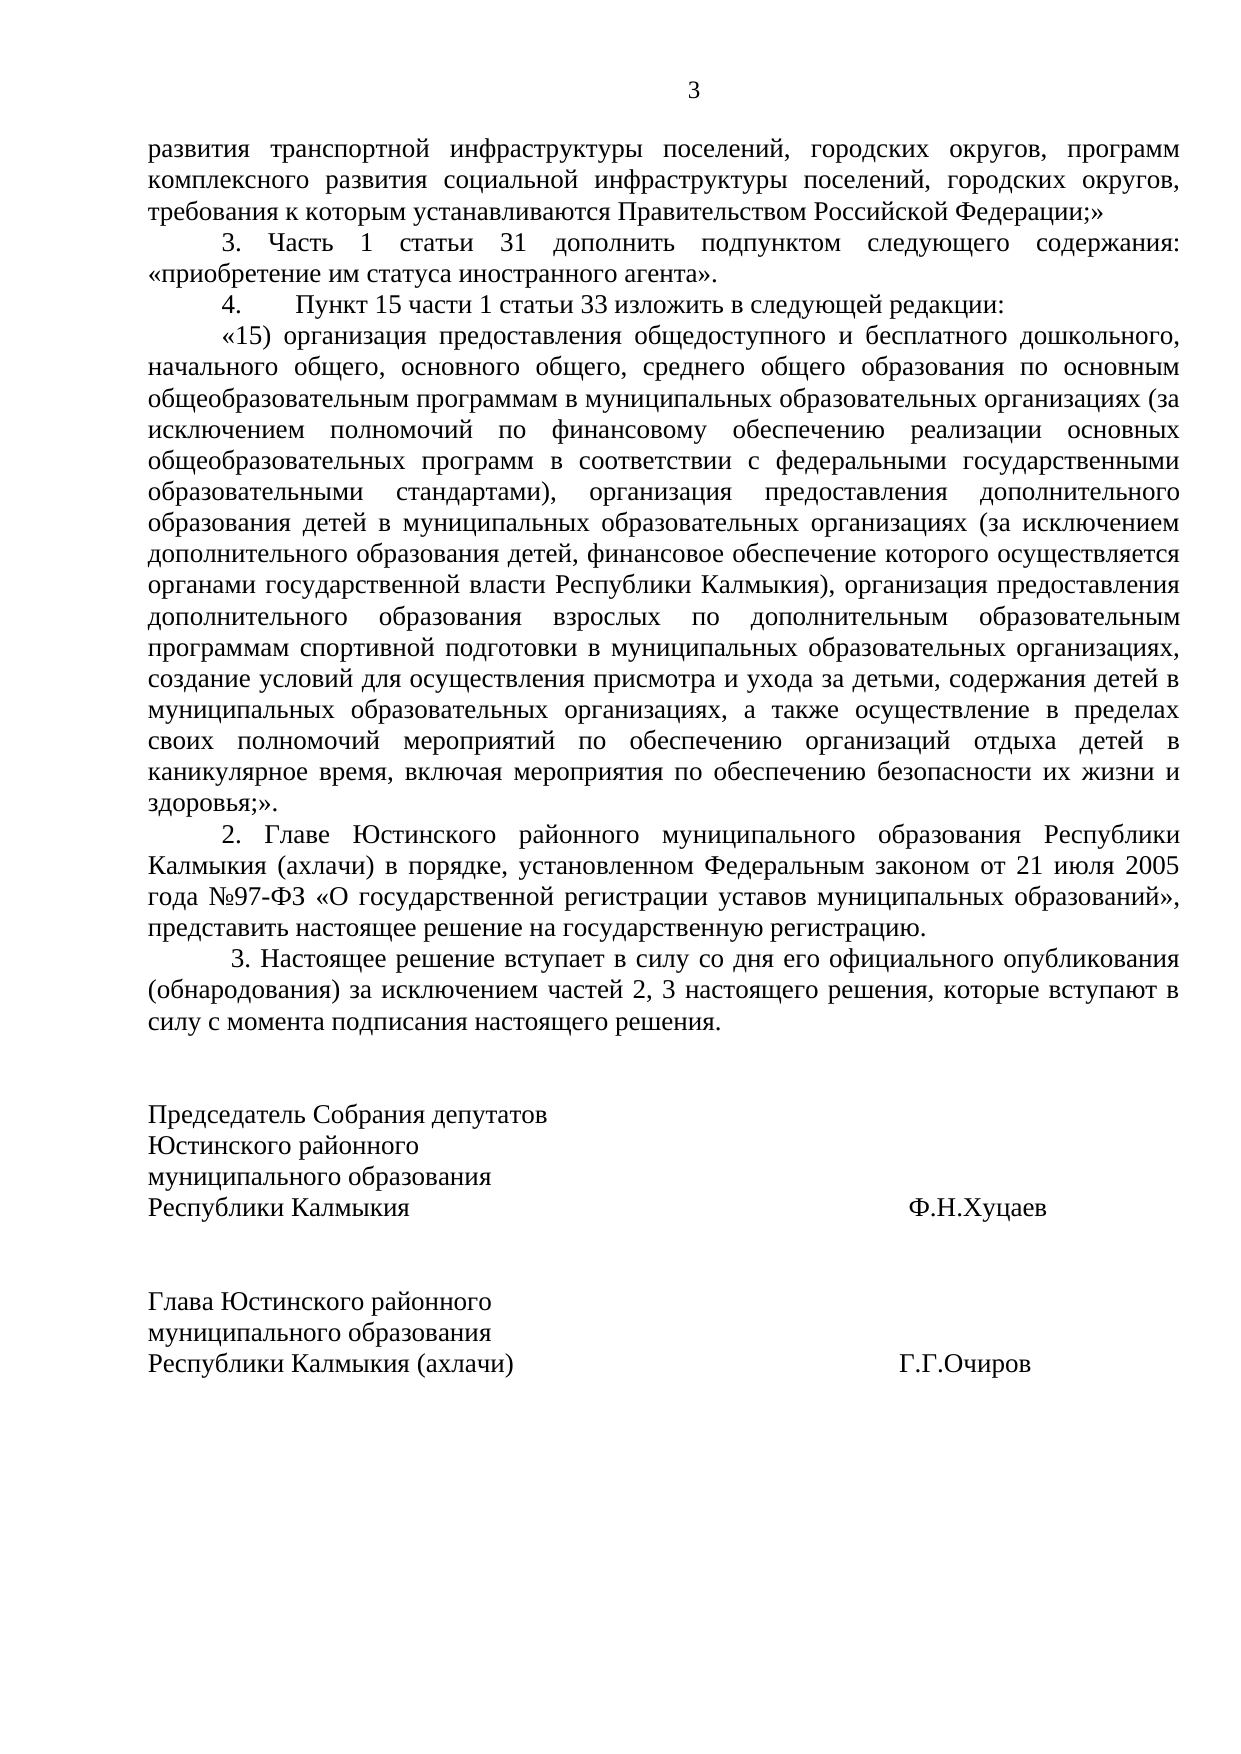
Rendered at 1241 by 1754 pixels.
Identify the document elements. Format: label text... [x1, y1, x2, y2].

text Председатель Собрания депутатов [148, 1098, 1181, 1129]
text Республики Калмыкия (ахлачи) Г.Г.Очиров [148, 1347, 1181, 1378]
text муниципального образования [148, 1316, 1181, 1347]
text Глава Юстинского районного [148, 1285, 1181, 1316]
text «15) организация предоставления общедоступного и бесплатного дошкольного, начального общего, основного общего, среднего общего образования по основным общеобразовательным программам в муниципальных образовательных организациях (за исключением полномочий по финансовому обеспечению реализации основных общеобразовательных программ в соответствии с федеральными государственными образовательными стандартами), организация предоставления дополнительного образования детей в муниципальных образовательных организациях (за исключением дополнительного образования детей, финансовое обеспечение которого осуществляется органами государственной власти Республики Калмыкия), организация предоставления дополнительного образования взрослых по дополнительным образовательным программам спортивной подготовки в муниципальных образовательных организациях, создание условий для осуществления присмотра и ухода за детьми, содержания детей в муниципальных образовательных организациях, а также осуществление в пределах своих полномочий мероприятий по обеспечению организаций отдыха детей в каникулярное время, включая мероприятия по обеспечению безопасности их жизни и здоровья;». [148, 319, 1181, 818]
text 2. Главе Юстинского районного муниципального образования Республики Калмыкия (ахлачи) в порядке, установленном Федеральным законом от 21 июля 2005 года №97-ФЗ «О государственной регистрации уставов муниципальных образований», представить настоящее решение на государственную регистрацию. [148, 818, 1181, 942]
text 3. Настоящее решение вступает в силу со дня его официального опубликования (обнародования) за исключением частей 2, 3 настоящего решения, которые вступают в силу с момента подписания настоящего решения. [148, 942, 1181, 1036]
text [148, 132, 1181, 226]
text 4. Пункт 15 части 1 статьи 33 изложить в следующей редакции: [148, 288, 1181, 319]
text 3. Часть 1 статьи 31 дополнить подпунктом следующего содержания: «приобретение им статуса иностранного агента». [148, 226, 1181, 288]
text муниципального образования [148, 1160, 1181, 1191]
text Республики Калмыкия Ф.Н.Хуцаев [148, 1191, 1181, 1223]
text Юстинского районного [148, 1129, 1181, 1160]
